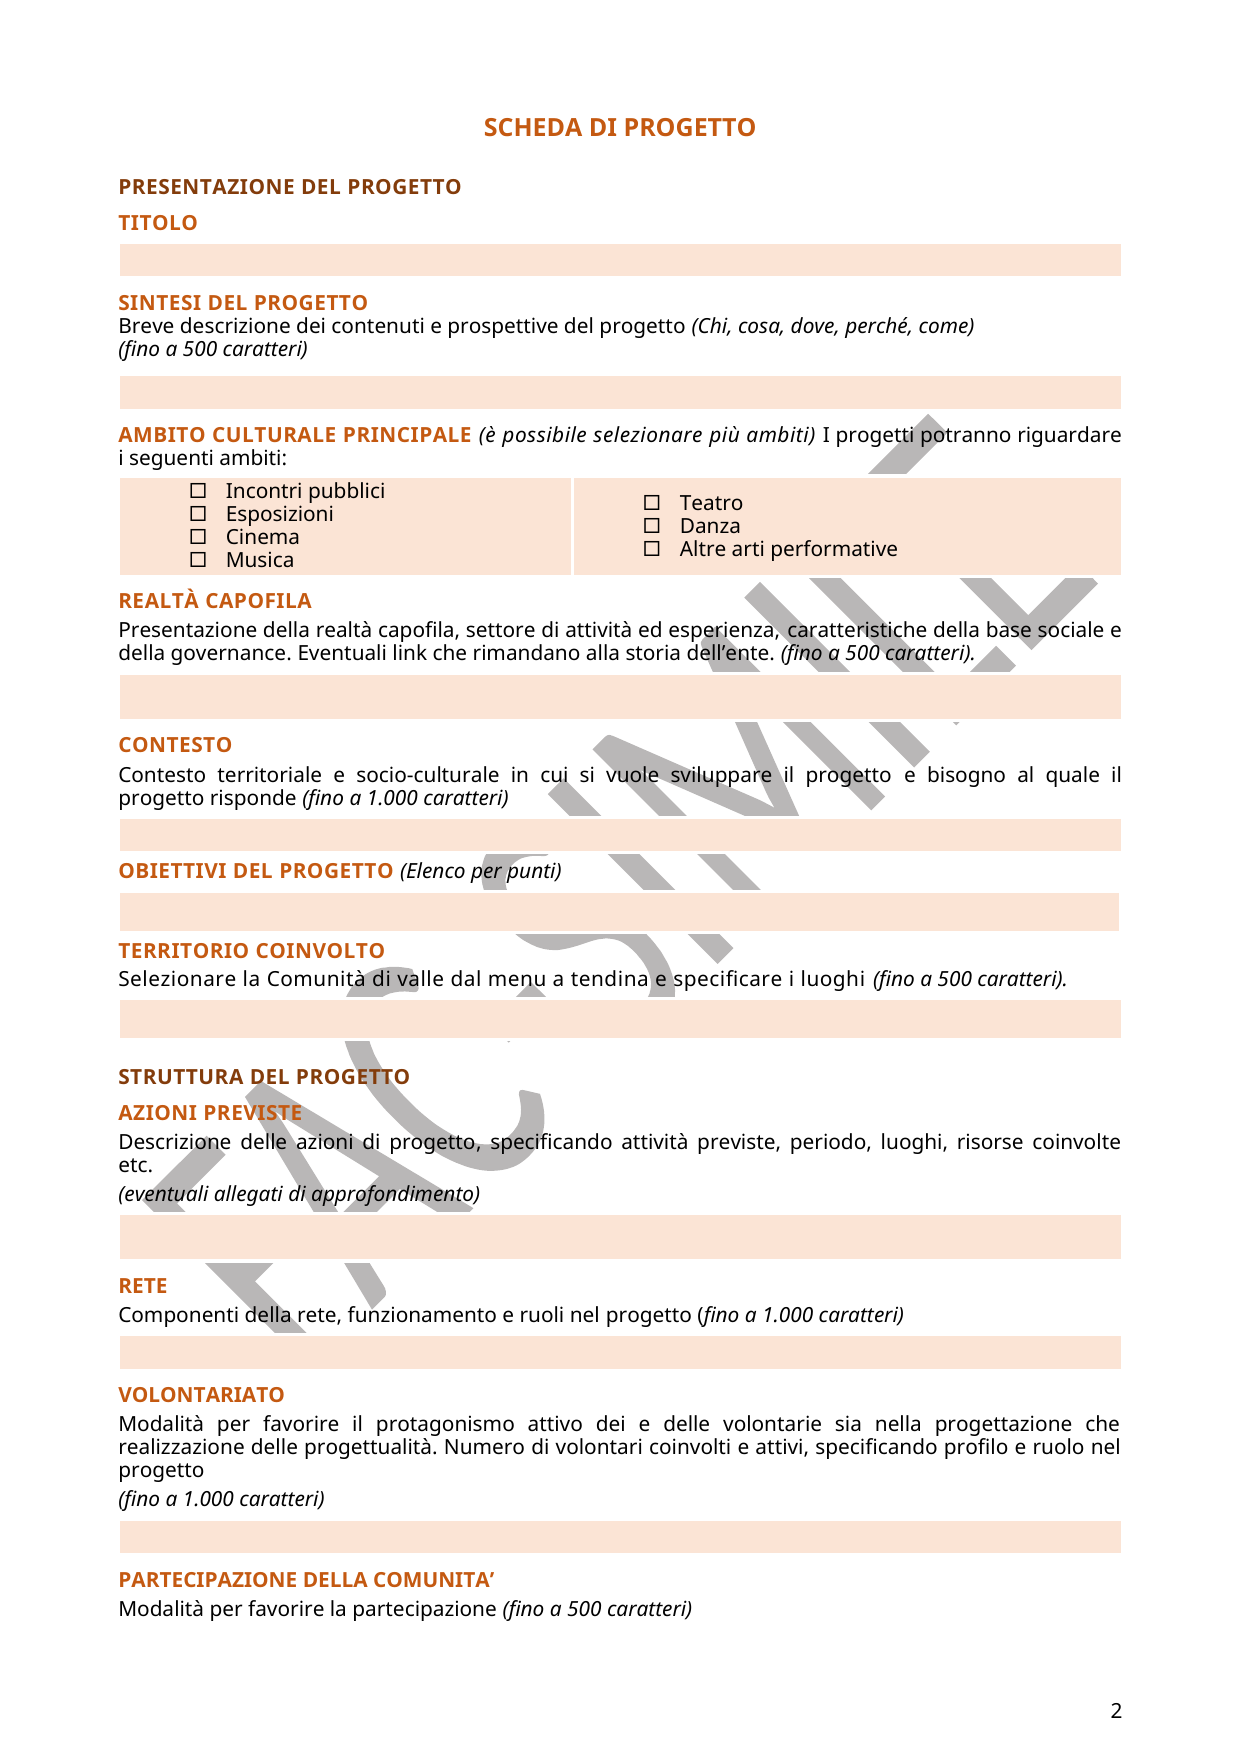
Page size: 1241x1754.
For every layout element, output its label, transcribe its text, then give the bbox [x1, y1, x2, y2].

text SCHEDA DI PROGETTO [118, 118, 1122, 141]
table_header [120, 819, 1121, 851]
text Breve descrizione dei contenuti e prospettive del progetto (Chi, cosa, dove, perché, come) [118, 315, 1122, 338]
text Modalità per favorire il protagonismo attivo dei e delle volontarie sia nella progettazione che realizzazione delle progettualità. Numero di volontari coinvolti e attivi, specificando profilo e ruolo nel progetto [118, 1413, 1122, 1482]
text AZIONI PREVISTE [118, 1102, 1122, 1124]
table_header [120, 1521, 1121, 1553]
text Selezionare la Comunità di valle dal menu a tendina e specificare i luoghi (fino a 500 caratteri). [118, 968, 1122, 991]
table_header [120, 376, 1121, 409]
text Componenti della rete, funzionamento e ruoli nel progetto (fino a 1.000 caratteri) [118, 1304, 1122, 1327]
text TERRITORIO COINVOLTO [118, 941, 1103, 963]
text (fino a 500 caratteri) [118, 338, 1122, 361]
text TITOLO [118, 212, 1122, 235]
table_header [120, 1000, 1121, 1038]
table_header [120, 675, 1121, 719]
text PRESENTAZIONE DEL PROGETTO [118, 176, 1122, 199]
text SINTESI DEL PROGETTO [118, 292, 1122, 315]
text (eventuali allegati di approfondimento) [118, 1183, 1122, 1206]
table_header [120, 1215, 1121, 1259]
text (fino a 1.000 caratteri) [118, 1488, 1122, 1511]
text OBIETTIVI DEL PROGETTO (Elenco per punti) [118, 861, 1122, 883]
text Contesto territoriale e socio-culturale in cui si vuole sviluppare il progetto e bisogno al quale il progetto risponde (fino a 1.000 caratteri) [118, 764, 1122, 809]
table_header Incontri pubblici Esposizioni Cinema Musica [120, 478, 571, 575]
text CONTESTO [118, 734, 1122, 757]
table_header [120, 244, 1121, 276]
text STRUTTURA DEL PROGETTO [118, 1066, 1122, 1089]
text REALTÀ CAPOFILA [118, 590, 1122, 613]
text RETE [118, 1275, 1122, 1298]
text PARTECIPAZIONE DELLA COMUNITA’ [118, 1569, 1122, 1592]
text Presentazione della realtà capofila, settore di attività ed esperienza, caratteristiche della base sociale e della governance. Eventuali link che rimandano alla storia dell’ente. (fino a 500 caratteri). [118, 619, 1122, 665]
table_header [120, 893, 1119, 931]
text VOLONTARIATO [118, 1384, 1122, 1407]
text AMBITO CULTURALE PRINCIPALE (è possibile selezionare più ambiti) I progetti potranno riguardare i seguenti ambiti: [118, 424, 1122, 470]
text Modalità per favorire la partecipazione (fino a 500 caratteri) [118, 1598, 1122, 1621]
table_header [120, 1336, 1121, 1369]
text Descrizione delle azioni di progetto, specificando attività previste, periodo, luoghi, risorse coinvolte etc. [118, 1131, 1122, 1177]
table_header Teatro Danza Altre arti performative [574, 478, 1121, 575]
